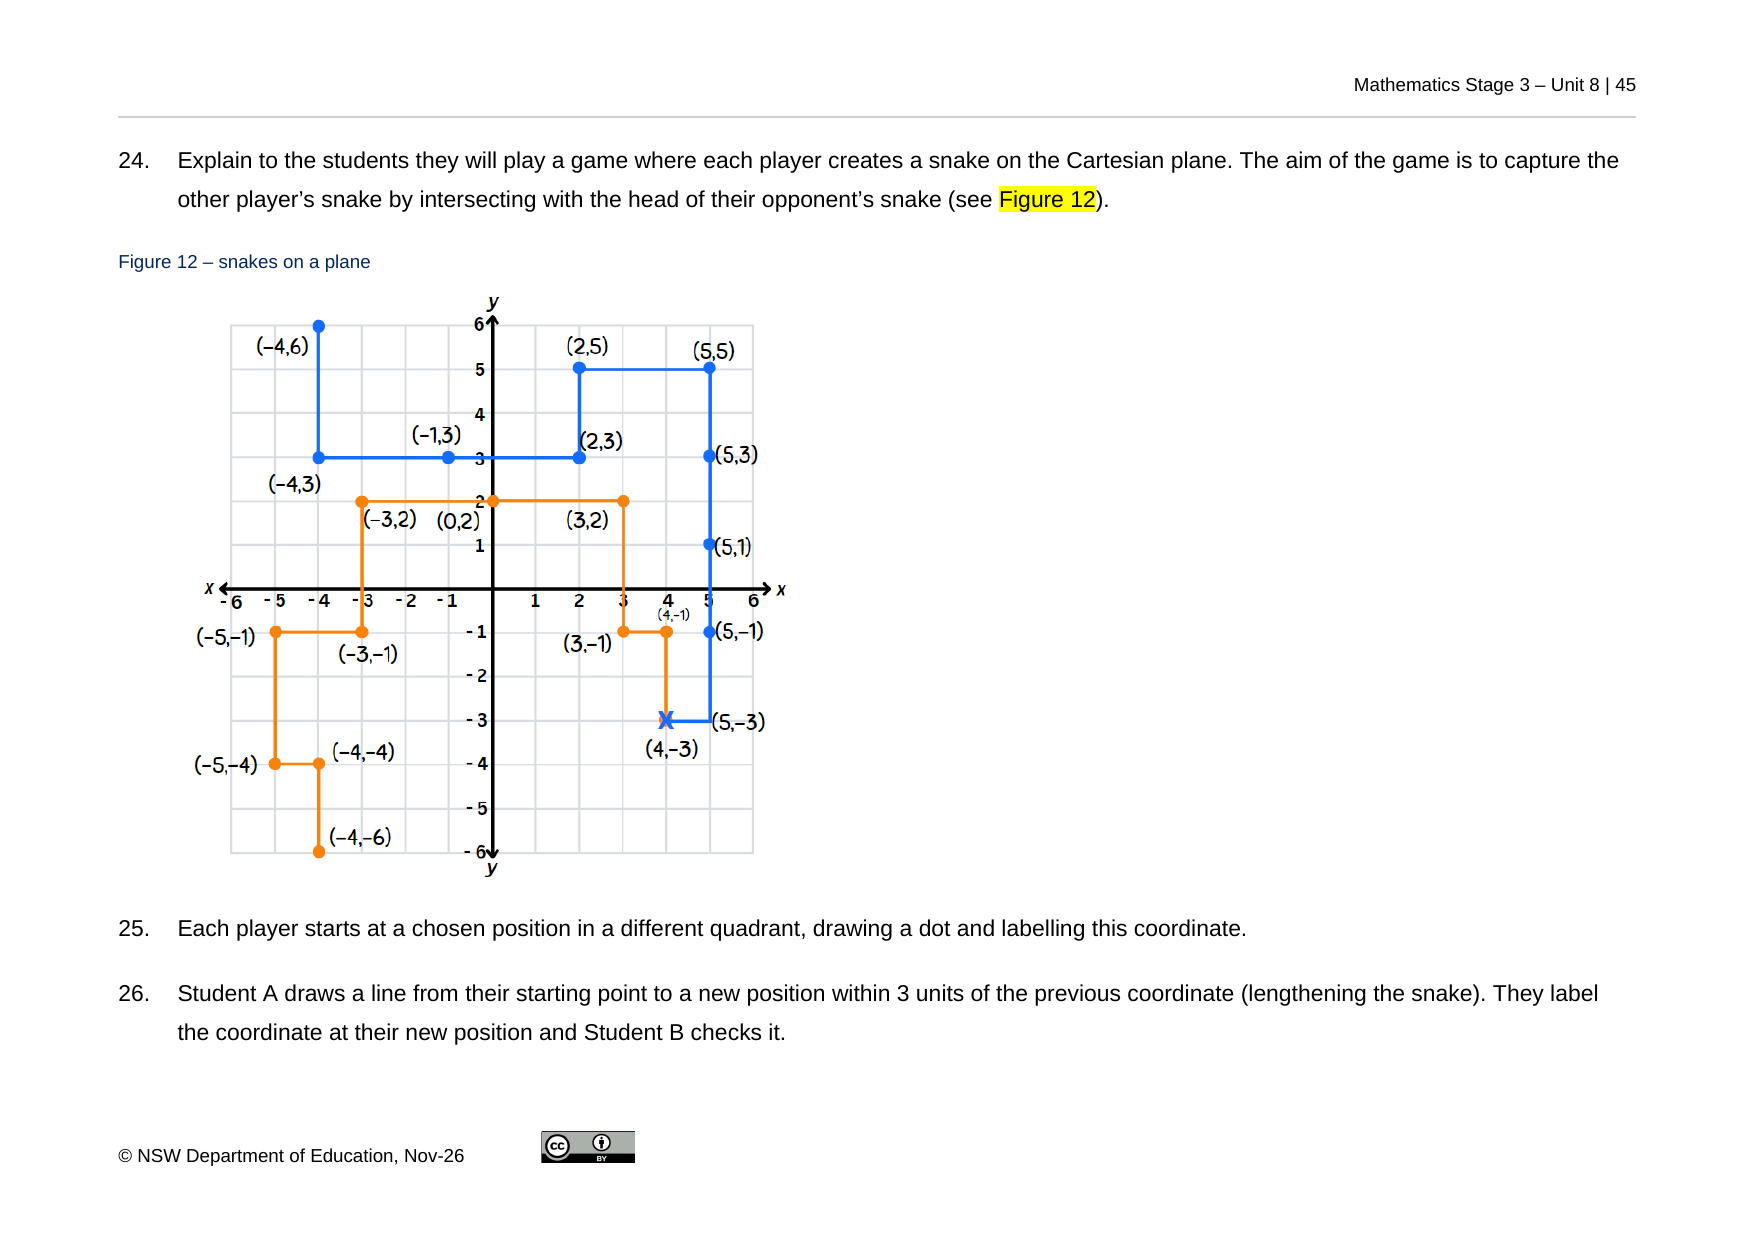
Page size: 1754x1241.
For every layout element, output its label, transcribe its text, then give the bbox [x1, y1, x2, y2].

picture [541, 1131, 635, 1163]
picture [118, 297, 875, 877]
list Each player starts at a chosen position in a different quadrant, drawing a dot and labelling this coordinate. [118, 915, 1636, 941]
list Student A draws a line from their starting point to a new position within 3 units of the previous coordinate (lengthening the snake). They label the coordinate at their new position and Student B checks it. [118, 979, 1636, 1045]
list Explain to the students they will play a game where each player creates a snake on the Cartesian plane. The aim of the game is to capture the other player’s snake by intersecting with the head of their opponent’s snake (see Figure 12). [118, 147, 1636, 212]
text Figure 12 – snakes on a plane [118, 251, 1636, 272]
